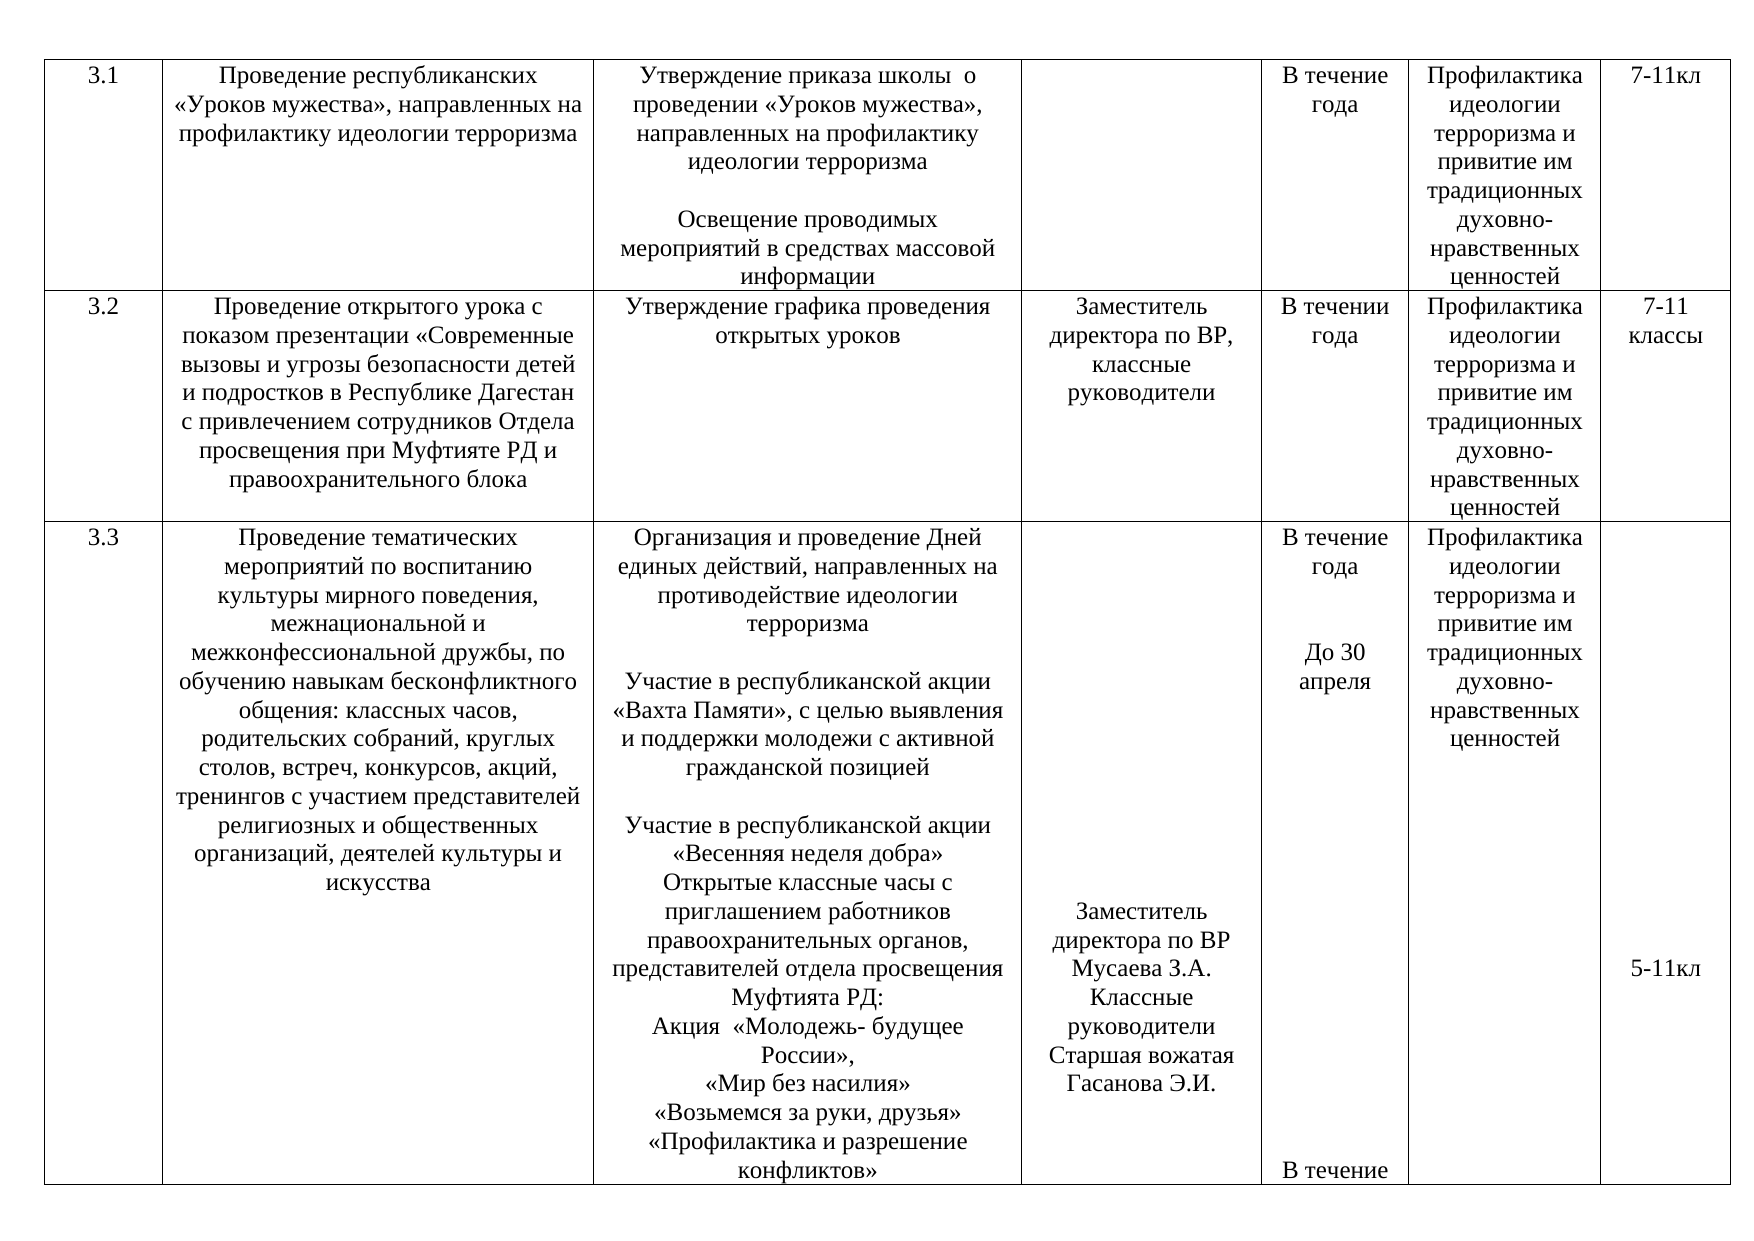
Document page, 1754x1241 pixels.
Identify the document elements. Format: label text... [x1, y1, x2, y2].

table_cell Профилактика идеологии терроризма и привитие им традиционных духовно-нравственных ценностей [1409, 60, 1600, 290]
table_cell 3.2 [45, 291, 162, 521]
table_cell [1022, 60, 1261, 290]
table_cell Заместитель директора по ВР, классные руководители [1022, 291, 1261, 521]
table_cell Профилактика идеологии терроризма и привитие им традиционных духовно-нравственных ценностей [1409, 291, 1600, 521]
table_cell Утверждение графика проведения открытых уроков [594, 291, 1021, 521]
table_cell 7-11кл [1601, 60, 1730, 290]
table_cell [594, 522, 1021, 1183]
table_cell Утверждение приказа школы о проведении «Уроков мужества», направленных на профилактику идеологии терроризма Освещение проводимых мероприятий в средствах массовой информации [594, 60, 1021, 290]
table_cell Проведение открытого урока с показом презентации «Современные вызовы и угрозы безопасности детей и подростков в Республике Дагестан с привлечением сотрудников Отдела просвещения при Муфтияте РД и правоохранительного блока [163, 291, 593, 521]
table_cell 5-11кл [1601, 522, 1730, 1183]
table_cell 7-11 классы [1601, 291, 1730, 521]
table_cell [1262, 522, 1408, 1183]
table_cell В течении года [1262, 291, 1408, 521]
table_cell Проведение республиканских «Уроков мужества», направленных на профилактику идеологии терроризма [163, 60, 593, 290]
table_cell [1022, 522, 1261, 1183]
table_cell 3.1 [45, 60, 162, 290]
table_cell 3.3 [45, 522, 162, 1183]
table_cell В течение года [1262, 60, 1408, 290]
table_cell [1409, 522, 1600, 1183]
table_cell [163, 522, 593, 1183]
